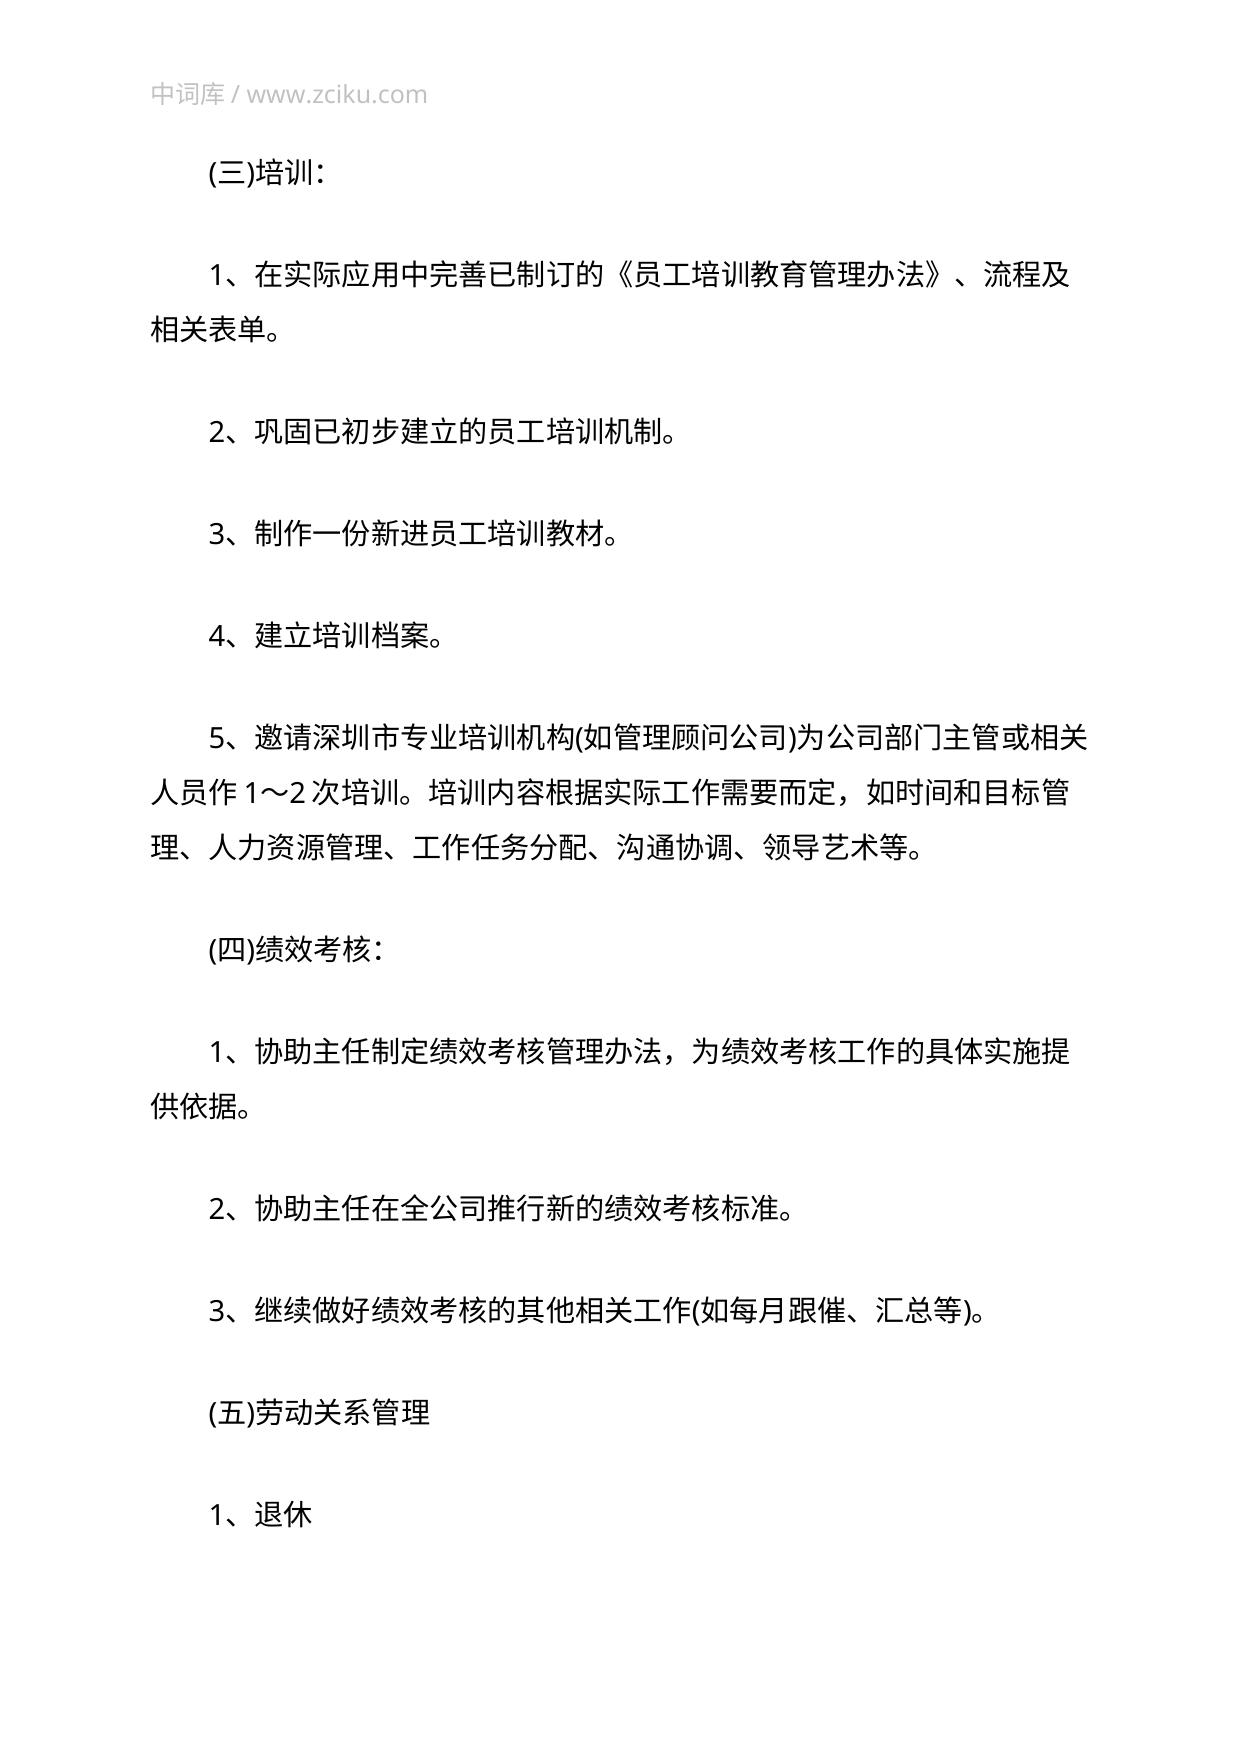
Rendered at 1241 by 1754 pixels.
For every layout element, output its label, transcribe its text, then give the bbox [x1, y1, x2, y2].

text 3、继续做好绩效考核的其他相关工作(如每月跟催、汇总等)。 [150, 1287, 1090, 1329]
text 5、邀请深圳市专业培训机构(如管理顾问公司)为公司部门主管或相关人员作1～2次培训。培训内容根据实际工作需要而定，如时间和目标管理、人力资源管理、工作任务分配、沟通协调、领导艺术等。 [150, 715, 1090, 867]
text 1、协助主任制定绩效考核管理办法，为绩效考核工作的具体实施提供依据。 [150, 1028, 1090, 1126]
text 1、在实际应用中完善已制订的《员工培训教育管理办法》、流程及相关表单。 [150, 252, 1090, 349]
text 4、建立培训档案。 [150, 613, 1090, 655]
text (五)劳动关系管理 [150, 1389, 1090, 1432]
text 2、巩固已初步建立的员工培训机制。 [150, 409, 1090, 451]
text 2、协助主任在全公司推行新的绩效考核标准。 [150, 1185, 1090, 1228]
text 3、制作一份新进员工培训教材。 [150, 511, 1090, 553]
text (三)培训： [150, 150, 1090, 192]
text 1、退休 [150, 1491, 1090, 1533]
text (四)绩效考核： [150, 926, 1090, 969]
